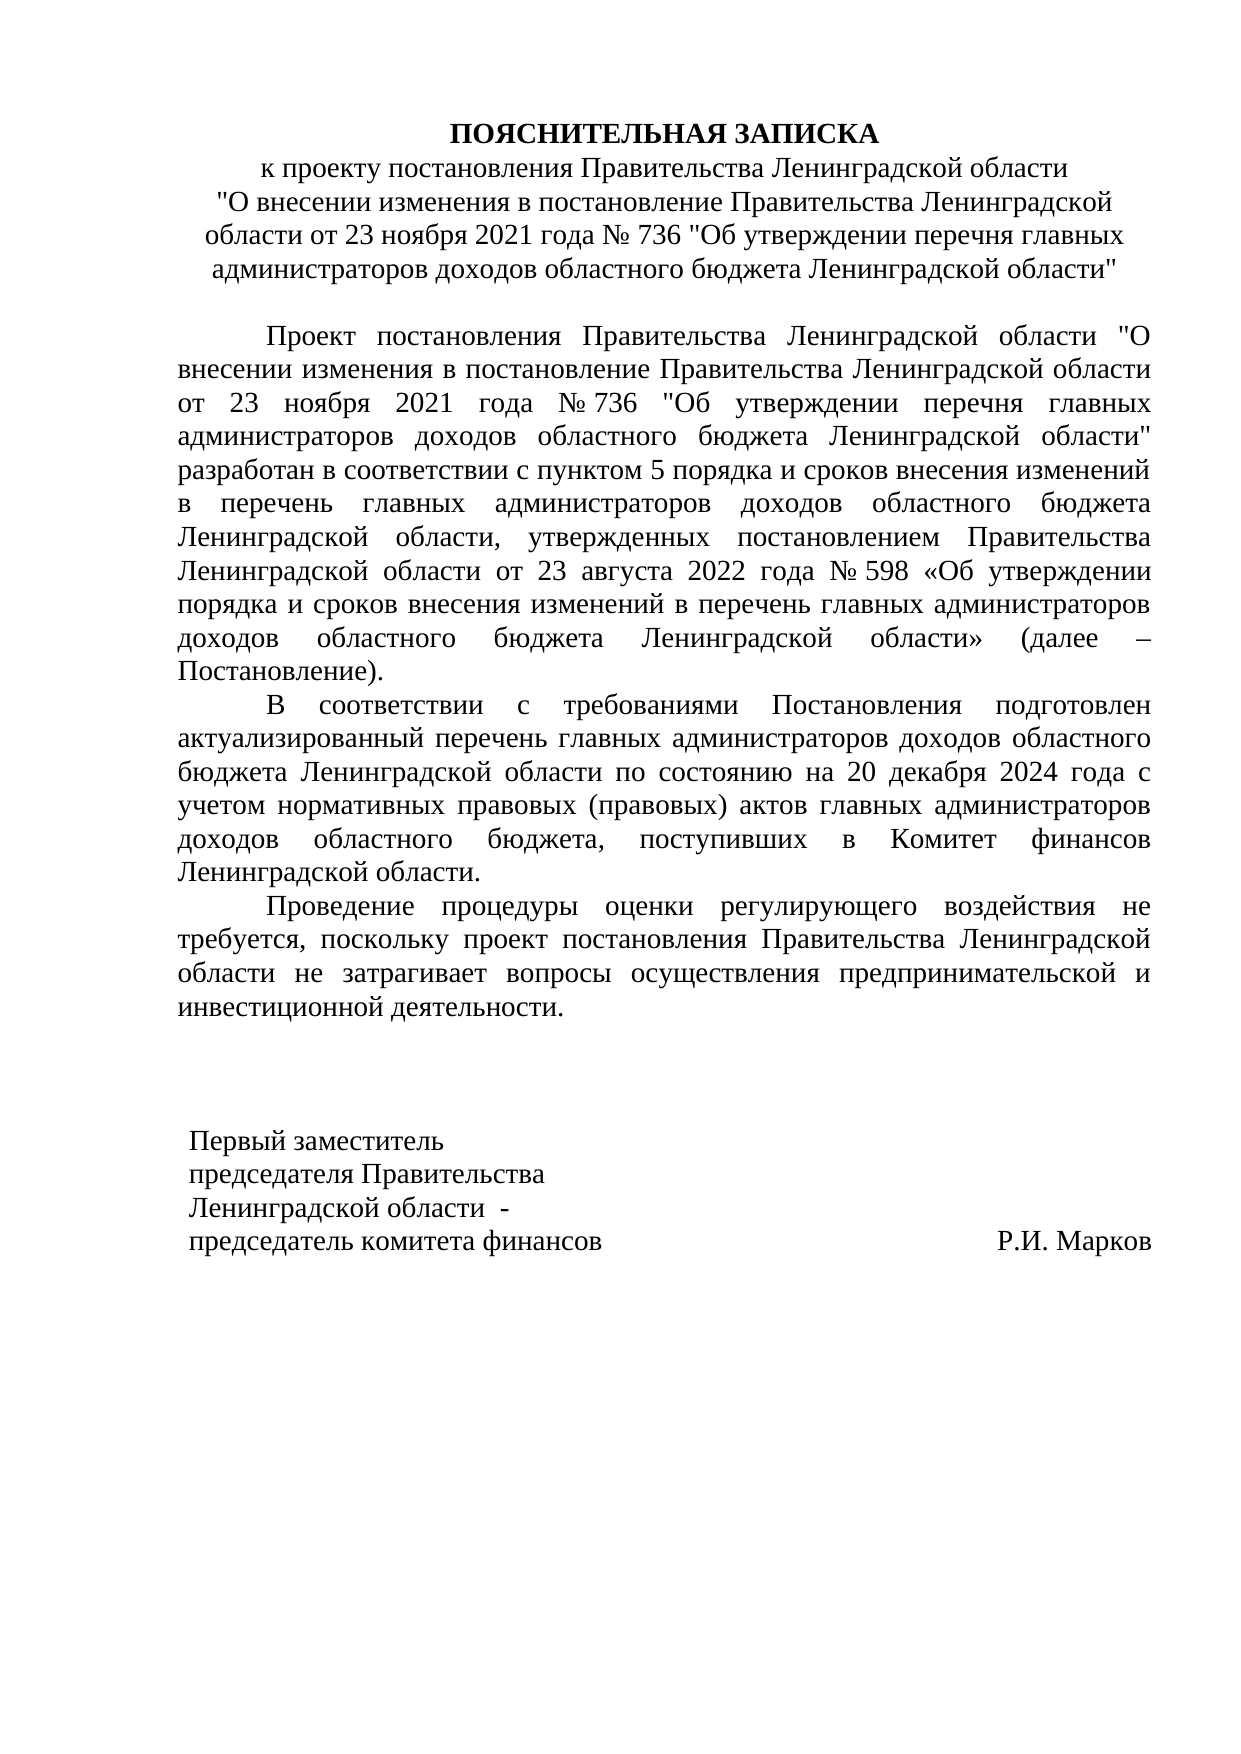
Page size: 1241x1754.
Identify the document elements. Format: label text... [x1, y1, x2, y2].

text В соответствии с требованиями Постановления подготовлен актуализированный перечень главных администраторов доходов областного бюджета Ленинградской области по состоянию на 20 декабря 2024 года с учетом нормативных правовых (правовых) актов главных администраторов доходов областного бюджета, поступивших в Комитет финансов Ленинградской области. [177, 687, 1152, 888]
text ПОЯСНИТЕЛЬНАЯ ЗАПИСКА [177, 117, 1152, 150]
text к проекту постановления Правительства Ленинградской области [177, 150, 1152, 184]
table_header [1143, 1123, 1164, 1257]
text "О внесении изменения в постановление Правительства Ленинградской области от 23 ноября 2021 года № 736 "Об утверждении перечня главных администраторов доходов областного бюджета Ленинградской области" [177, 184, 1152, 284]
table_header [1120, 1123, 1142, 1257]
table_header [166, 1123, 1120, 1257]
text Проект постановления Правительства Ленинградской области "О внесении изменения в постановление Правительства Ленинградской области от 23 ноября 2021 года № 736 "Об утверждении перечня главных администраторов доходов областного бюджета Ленинградской области" разработан в соответствии с пунктом 5 порядка и сроков внесения изменений в перечень главных администраторов доходов областного бюджета Ленинградской области, утвержденных постановлением Правительства Ленинградской области от 23 августа 2022 года № 598 «Об утверждении порядка и сроков внесения изменений в перечень главных администраторов доходов областного бюджета Ленинградской области» (далее – Постановление). [177, 318, 1152, 687]
text Проведение процедуры оценки регулирующего воздействия не требуется, поскольку проект постановления Правительства Ленинградской области не затрагивает вопросы осуществления предпринимательской и инвестиционной деятельности. [177, 888, 1152, 1022]
